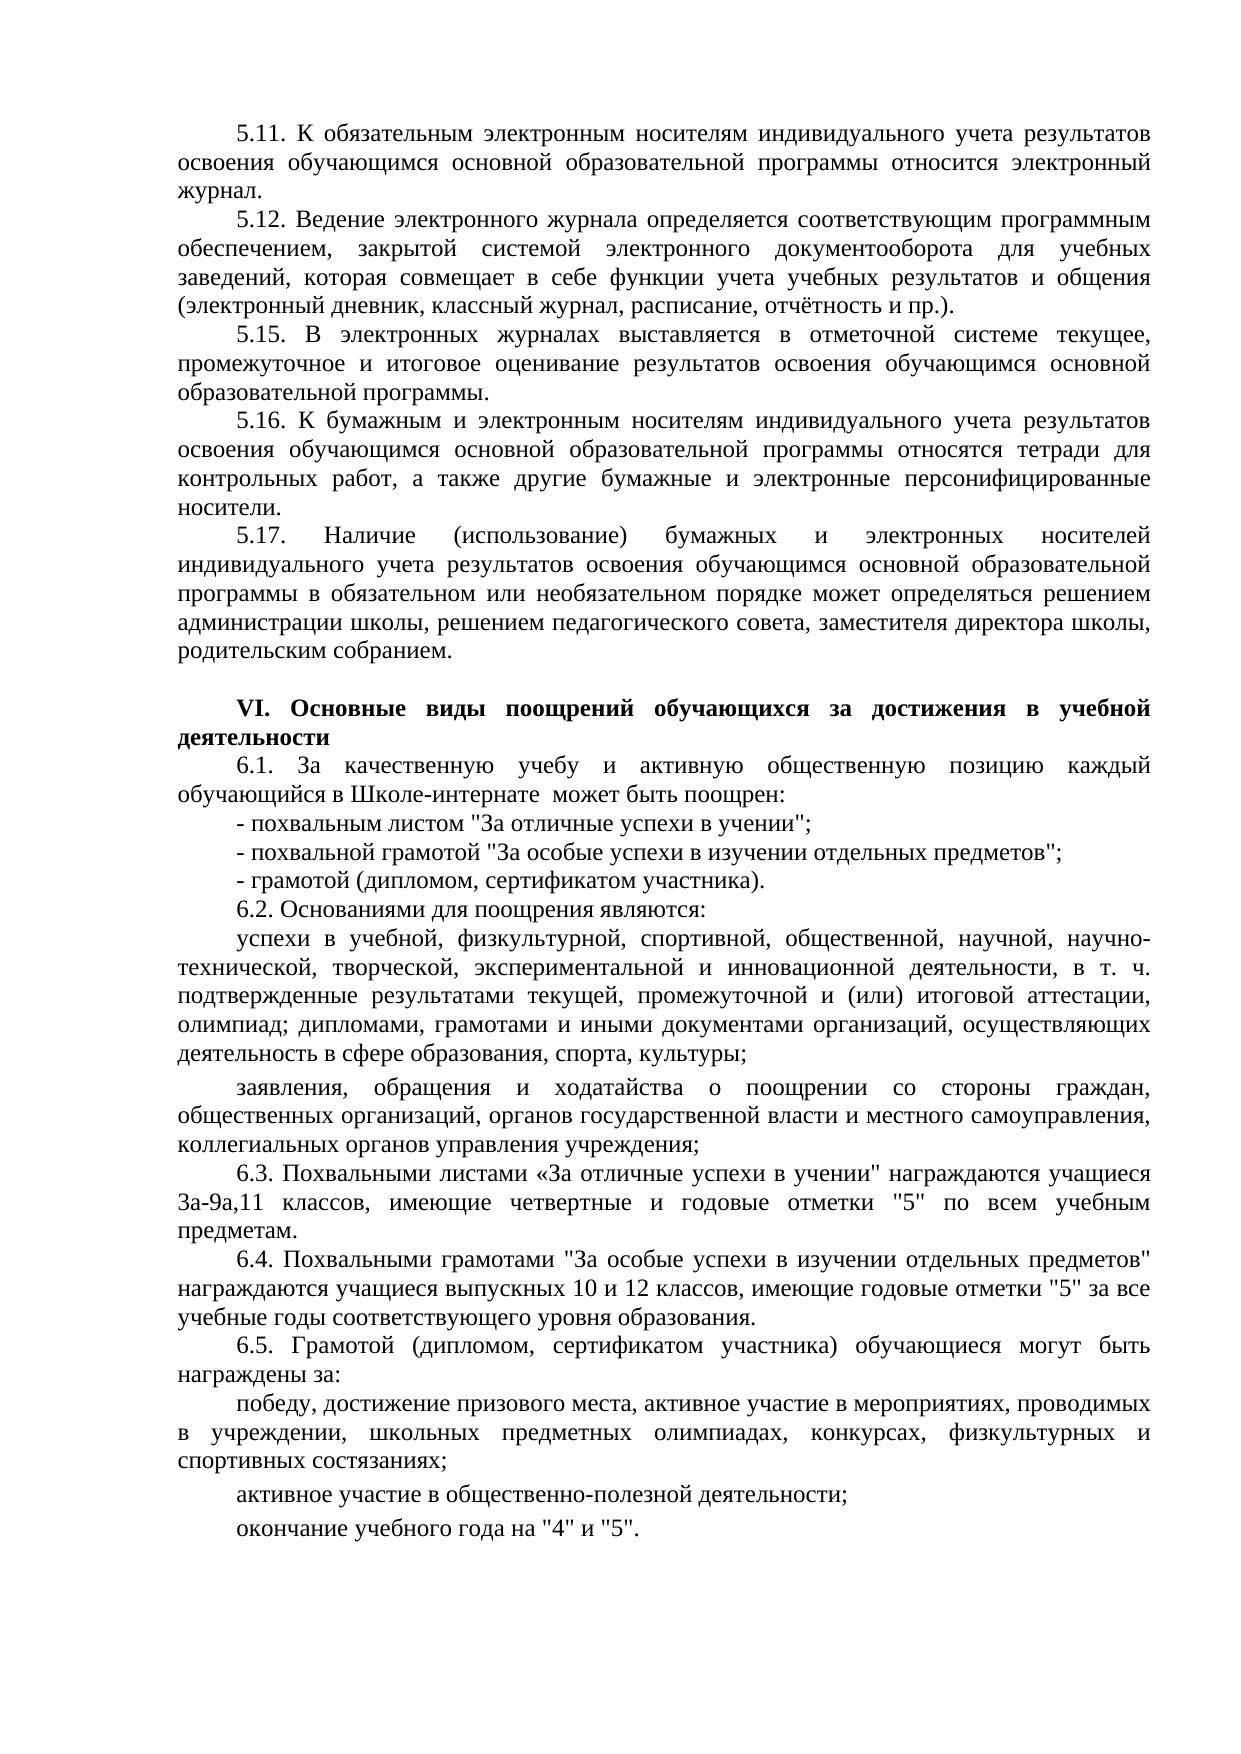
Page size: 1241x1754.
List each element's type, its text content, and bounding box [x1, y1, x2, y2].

text победу, достижение призового места, активное участие в мероприятиях, проводимых в учреждении, школьных предметных олимпиадах, конкурсах, физкультурных и спортивных состязаниях; [177, 1388, 1152, 1474]
text - грамотой (дипломом, сертификатом участника). [177, 866, 1152, 894]
text активное участие в общественно-полезной деятельности; [177, 1479, 1152, 1508]
text заявления, обращения и ходатайства о поощрении со стороны граждан, общественных организаций, органов государственной власти и местного самоуправления, коллегиальных органов управления учреждения; [177, 1072, 1152, 1158]
text - похвальным листом "За отличные успехи в учении"; [177, 808, 1152, 837]
text 6.4. Похвальными грамотами "За особые успехи в изучении отдельных предметов" награждаются учащиеся выпускных 10 и 12 классов, имеющие годовые отметки "5" за все учебные годы соответствующего уровня образования. [177, 1244, 1152, 1331]
text 6.1. За качественную учебу и активную общественную позицию каждый обучающийся в Школе-интернате может быть поощрен: [177, 751, 1152, 808]
text 5.11. К обязательным электронным носителям индивидуального учета результатов освоения обучающимся основной образовательной программы относится электронный журнал. [177, 118, 1152, 204]
text 6.3. Похвальными листами «За отличные успехи в учении" награждаются учащиеся 3а-9а,11 классов, имеющие четвертные и годовые отметки "5" по всем учебным предметам. [177, 1158, 1152, 1244]
text 5.16. К бумажным и электронным носителям индивидуального учета результатов освоения обучающимся основной образовательной программы относятся тетради для контрольных работ, а также другие бумажные и электронные персонифицированные носители. [177, 406, 1152, 521]
text 5.15. В электронных журналах выставляется в отметочной системе текущее, промежуточное и итоговое оценивание результатов освоения обучающимся основной образовательной программы. [177, 319, 1152, 406]
text успехи в учебной, физкультурной, спортивной, общественной, научной, научно-технической, творческой, экспериментальной и инновационной деятельности, в т. ч. подтвержденные результатами текущей, промежуточной и (или) итоговой аттестации, олимпиад; дипломами, грамотами и иными документами организаций, осуществляющих деятельность в сфере образования, спорта, культуры; [177, 923, 1152, 1067]
text VI. Основные виды поощрений обучающихся за достижения в учебной деятельности [177, 693, 1152, 751]
text - похвальной грамотой "За особые успехи в изучении отдельных предметов"; [177, 837, 1152, 866]
text 6.5. Грамотой (дипломом, сертификатом участника) обучающиеся могут быть награждены за: [177, 1331, 1152, 1388]
text окончание учебного года на "4" и "5". [177, 1513, 1152, 1542]
text 5.12. Ведение электронного журнала определяется соответствующим программным обеспечением, закрытой системой электронного документооборота для учебных заведений, которая совмещает в себе функции учета учебных результатов и общения (электронный дневник, классный журнал, расписание, отчётность и пр.). [177, 204, 1152, 319]
text 6.2. Основаниями для поощрения являются: [177, 894, 1152, 923]
text 5.17. Наличие (использование) бумажных и электронных носителей индивидуального учета результатов освоения обучающимся основной образовательной программы в обязательном или необязательном порядке может определяться решением администрации школы, решением педагогического совета, заместителя директора школы, родительским собранием. [177, 521, 1152, 664]
